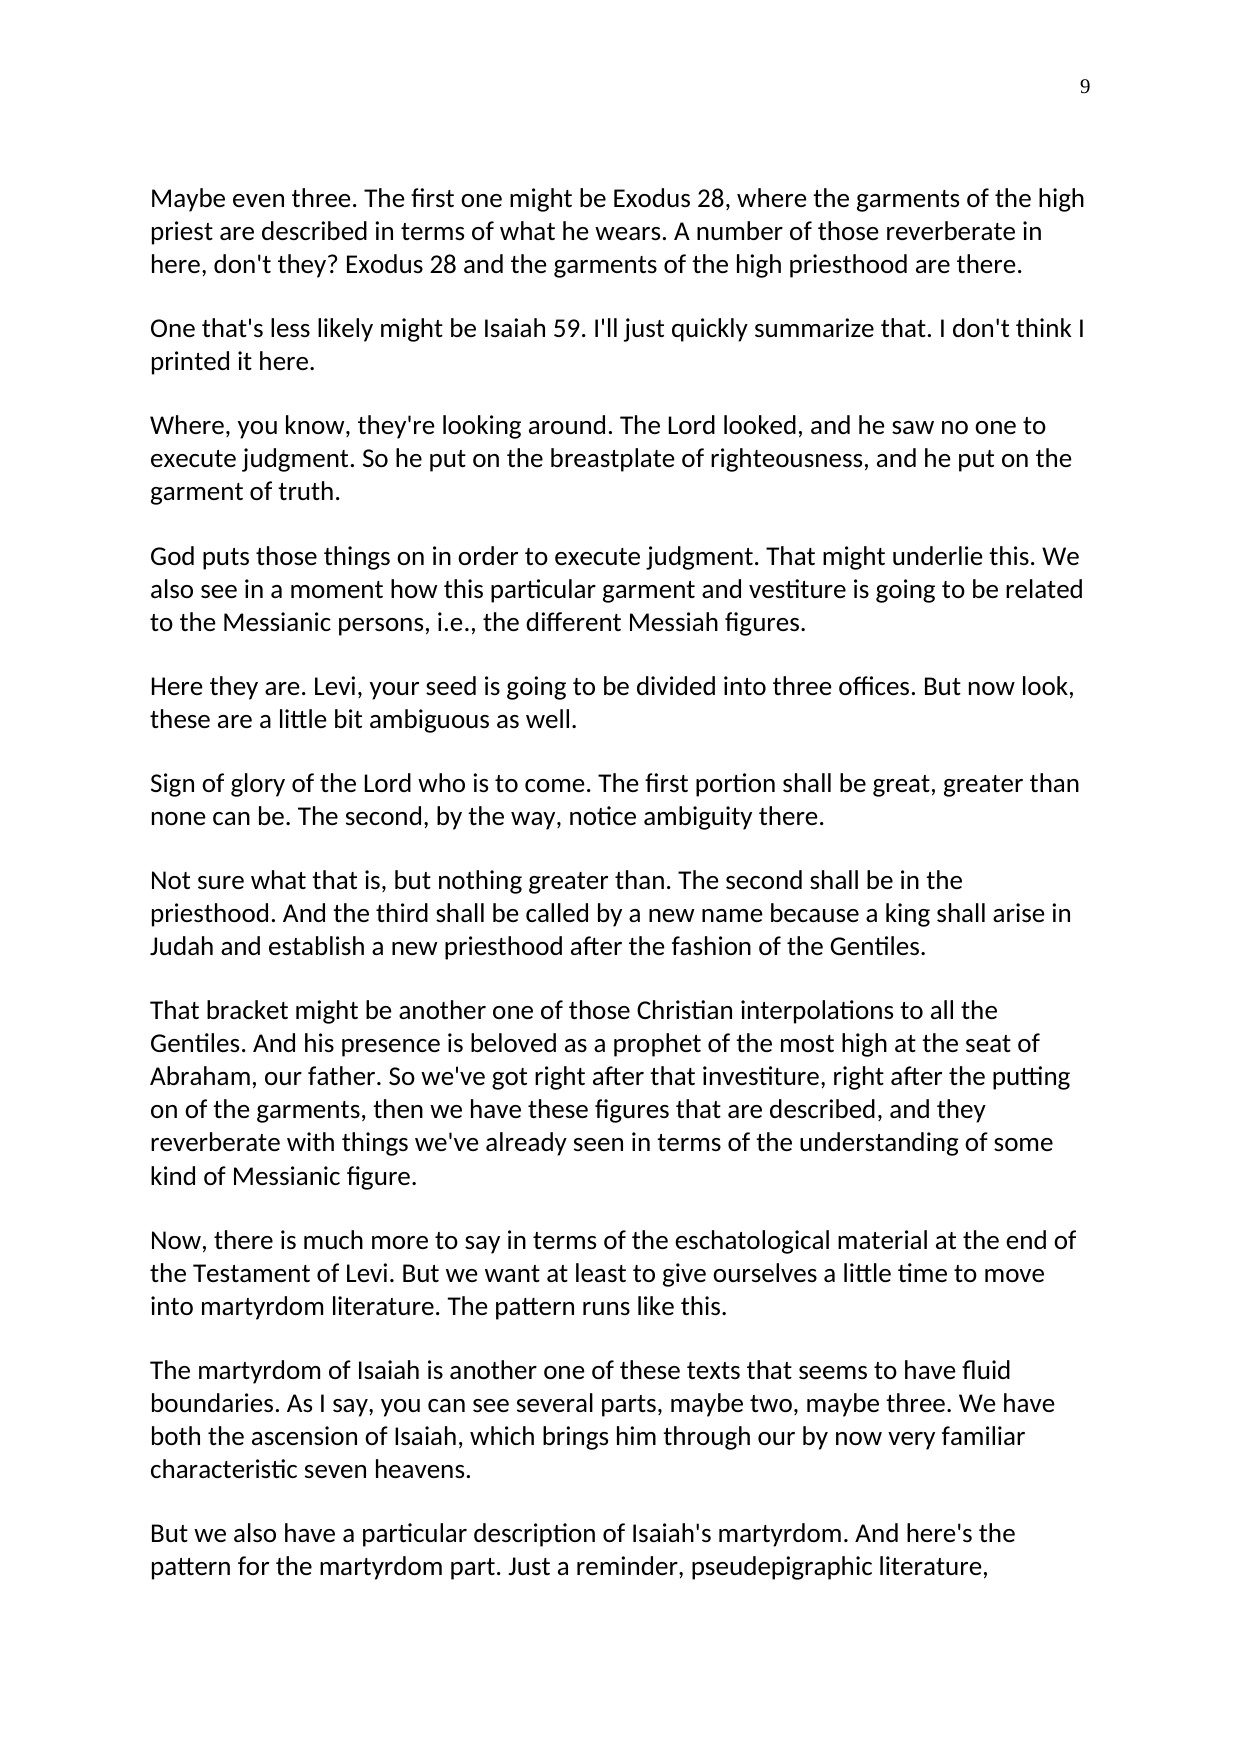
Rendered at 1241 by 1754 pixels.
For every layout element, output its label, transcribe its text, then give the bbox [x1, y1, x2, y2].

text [150, 1516, 1090, 1582]
text Where, you know, they're looking around. The Lord looked, and he saw no one to execute judgment. So he put on the breastplate of righteousness, and he put on the garment of truth. [150, 408, 1090, 508]
text The martyrdom of Isaiah is another one of these texts that seems to have fluid boundaries. As I say, you can see several parts, maybe two, maybe three. We have both the ascension of Isaiah, which brings him through our by now very familiar characteristic seven heavens. [150, 1353, 1090, 1485]
text That bracket might be another one of those Christian interpolations to all the Gentiles. And his presence is beloved as a prophet of the most high at the seat of Abraham, our father. So we've got right after that investiture, right after the putting on of the garments, then we have these figures that are described, and they reverberate with things we've already seen in terms of the understanding of some kind of Messianic figure. [150, 993, 1090, 1192]
text Maybe even three. The first one might be Exodus 28, where the garments of the high priest are described in terms of what he wears. A number of those reverberate in here, don't they? Exodus 28 and the garments of the high priesthood are there. [150, 181, 1090, 280]
text Now, there is much more to say in terms of the eschatological material at the end of the Testament of Levi. But we want at least to give ourselves a little time to move into martyrdom literature. The pattern runs like this. [150, 1223, 1090, 1322]
text One that's less likely might be Isaiah 59. I'll just quickly summarize that. I don't think I printed it here. [150, 311, 1090, 377]
text God puts those things on in order to execute judgment. That might underlie this. We also see in a moment how this particular garment and vestiture is going to be related to the Messianic persons, i.e., the different Messiah figures. [150, 539, 1090, 638]
text Not sure what that is, but nothing greater than. The second shall be in the priesthood. And the third shall be called by a new name because a king shall arise in Judah and establish a new priesthood after the fashion of the Gentiles. [150, 863, 1090, 962]
text Here they are. Levi, your seed is going to be divided into three offices. But now look, these are a little bit ambiguous as well. [150, 669, 1090, 735]
text Sign of glory of the Lord who is to come. The first portion shall be great, greater than none can be. The second, by the way, notice ambiguity there. [150, 766, 1090, 832]
